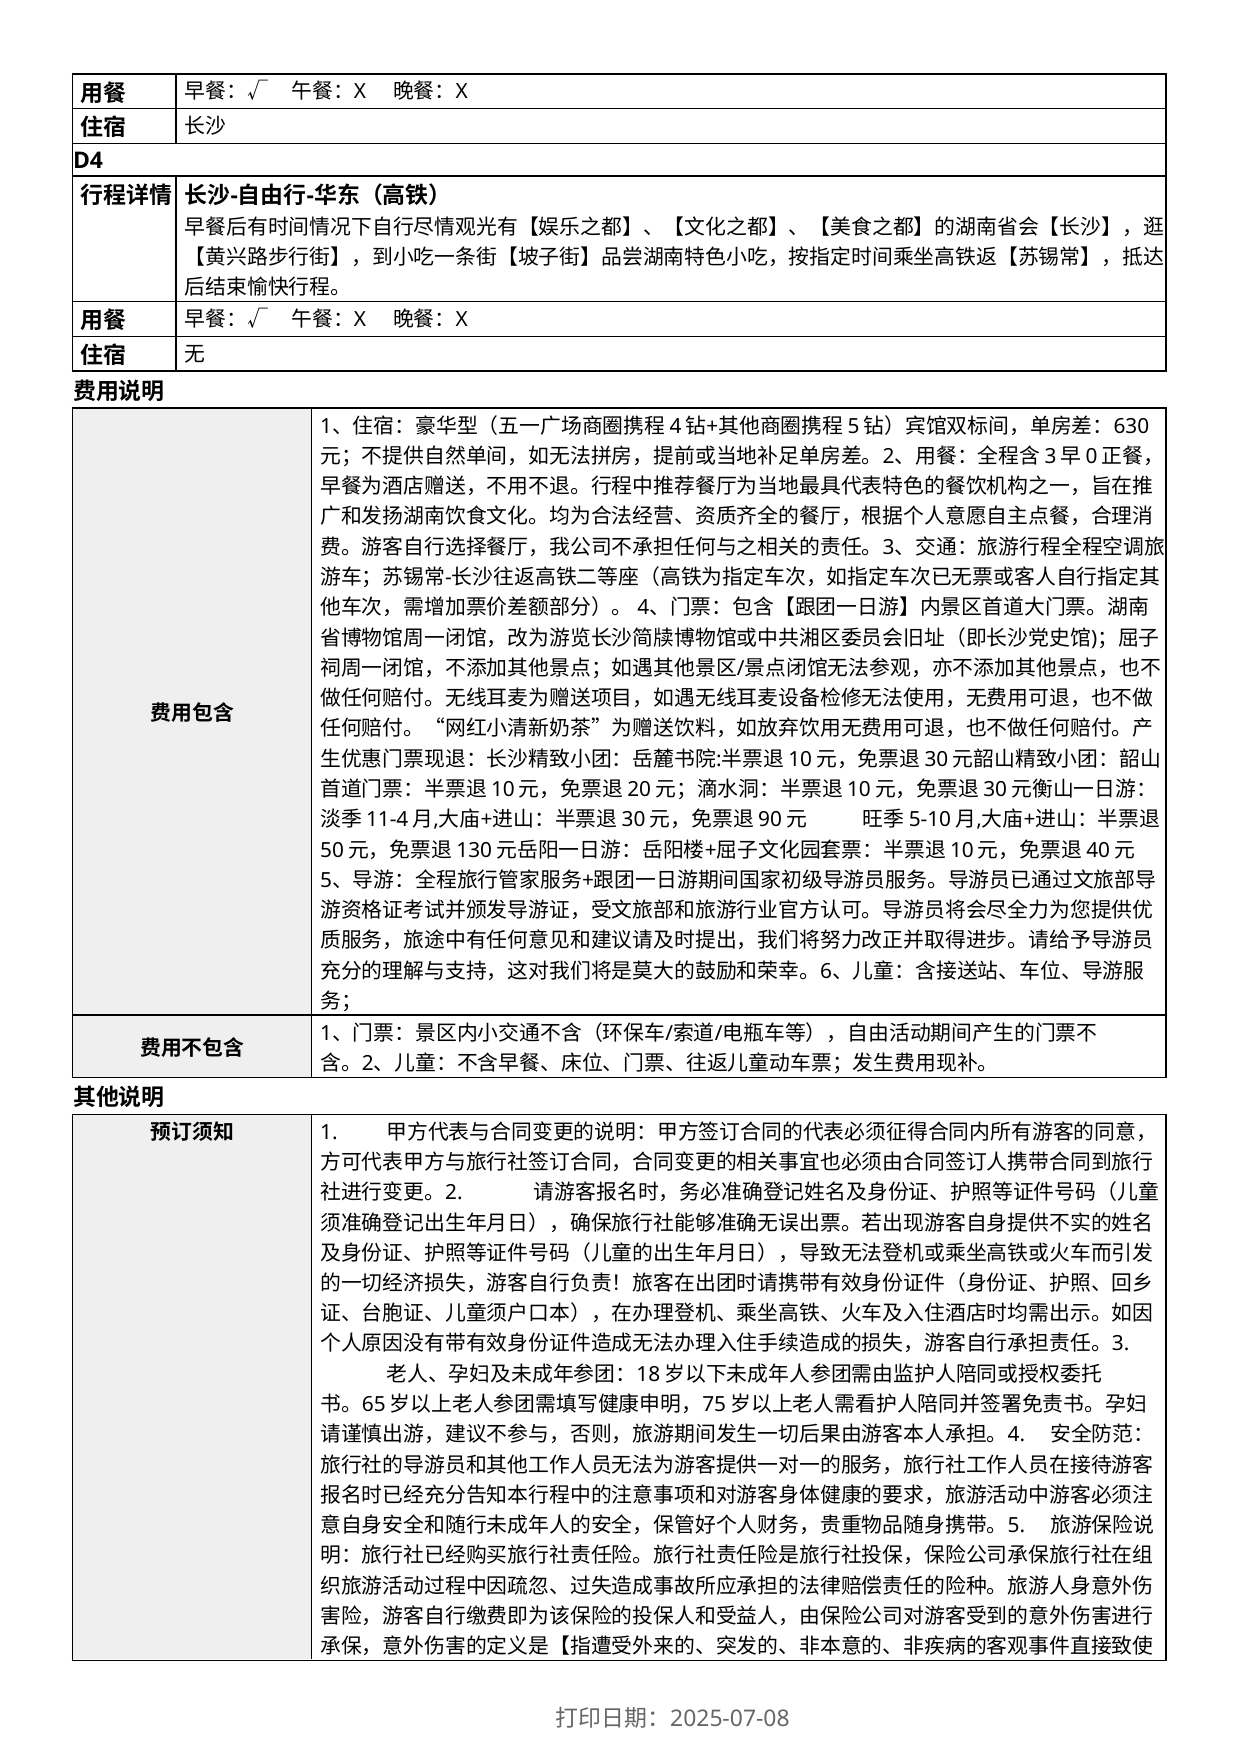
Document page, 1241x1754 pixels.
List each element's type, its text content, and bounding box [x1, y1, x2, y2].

table_cell 早餐：√ 午餐：X 晚餐：X [177, 302, 1165, 336]
table_cell 早餐：√ 午餐：X 晚餐：X [177, 75, 1165, 108]
table_cell 长沙 [177, 109, 1165, 142]
text 其他说明 [73, 1079, 1167, 1112]
table_cell 住宿 [73, 109, 175, 142]
table_header 1、住宿：豪华型（五一广场商圈携程4钻+其他商圈携程5钻）宾馆双标间，单房差：630元；不提供自然单间，如无法拼房，提前或当地补足单房差。 [312, 409, 1165, 1014]
table_header 预订须知 [73, 1115, 311, 1659]
table_cell 住宿 [73, 337, 175, 370]
table_cell 用餐 [73, 75, 175, 108]
table_cell 行程详情 [73, 177, 175, 301]
table_cell D4 [73, 144, 1165, 175]
table_cell 用餐 [73, 302, 175, 336]
table_cell 长沙-自由行-华东（高铁） 早餐后有时间情况下自行尽情观光有【娱乐之都】、【文化之都】、【美食之都】的湖南省会【长沙】，逛【黄兴路步行街】，到小吃一条街【坡子街】品尝湖南特色小吃，按指定时间乘坐高铁返【苏锡常】，抵达后结束愉快行程。 [177, 177, 1165, 301]
table_cell 无 [177, 337, 1165, 370]
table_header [312, 1115, 1165, 1659]
table_header 费用包含 [73, 409, 311, 1014]
text 费用说明 [73, 373, 1167, 406]
table_cell 1、门票：景区内小交通不含（环保车/索道/电瓶车等），自由活动期间产生的门票不含。 [312, 1016, 1165, 1077]
table_cell 费用不包含 [73, 1016, 311, 1077]
